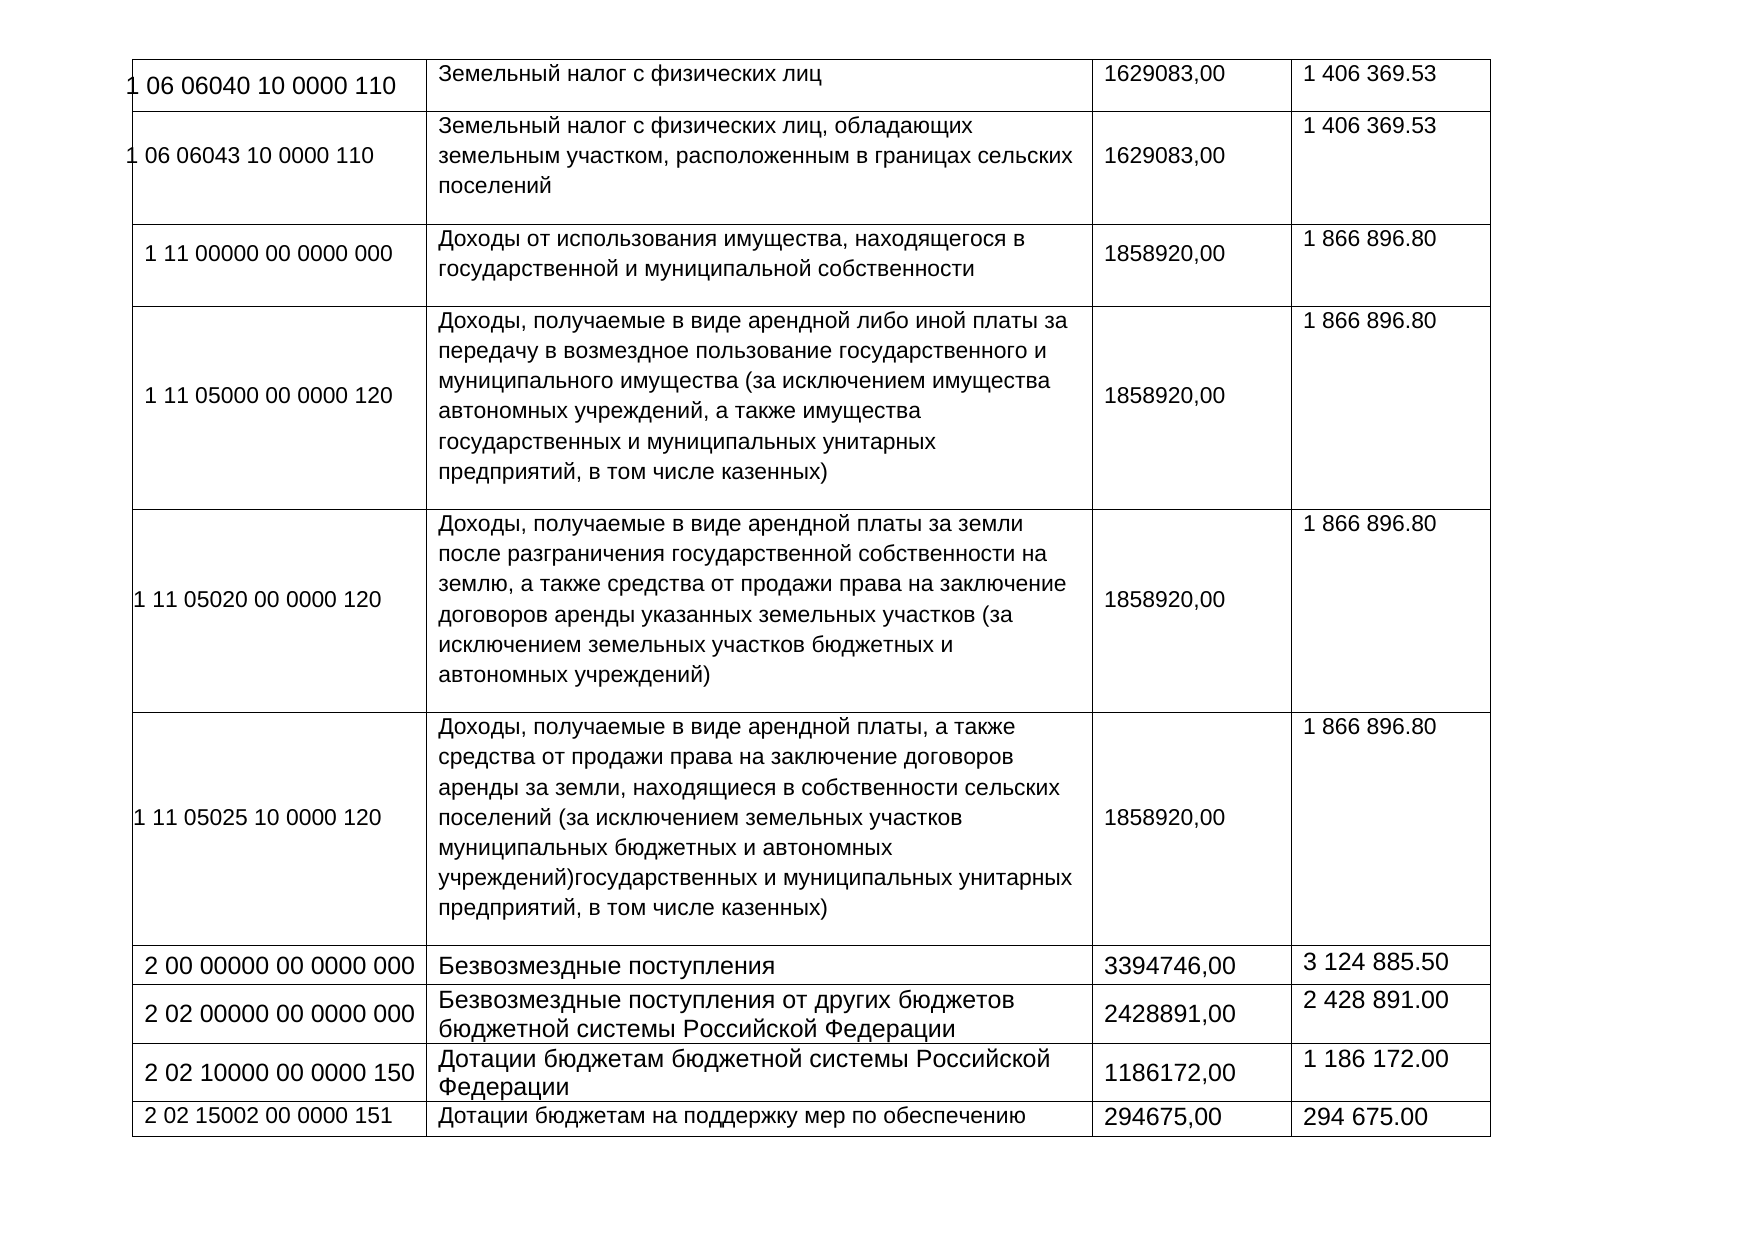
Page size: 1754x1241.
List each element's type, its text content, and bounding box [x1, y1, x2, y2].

table_cell 1629083,00 [1093, 60, 1291, 111]
table_cell 2428891,00 [1093, 985, 1291, 1042]
table_cell 1 11 05000 00 0000 120 [133, 307, 426, 509]
table_cell 1858920,00 [1093, 307, 1291, 509]
table_cell Безвозмездные поступления [427, 946, 1092, 984]
table_cell 2 02 10000 00 0000 150 [133, 1044, 426, 1101]
table_cell 1 866 896.80 [1292, 307, 1490, 509]
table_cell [133, 1102, 426, 1136]
table_cell 3 124 885.50 [1292, 946, 1490, 984]
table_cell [427, 1102, 1092, 1136]
table_cell 1 406 369.53 [1292, 112, 1490, 223]
table_cell Земельный налог с физических лиц [427, 60, 1092, 111]
table_cell Доходы, получаемые в виде арендной платы, а также средства от продажи права на заключение договоров аренды за земли, находящиеся в собственности сельских поселений (за исключением земельных участков муниципальных бюджетных и автономных учреждений)государственных и муниципальных унитарных предприятий, в том числе казенных) [427, 713, 1092, 945]
table_cell Дотации бюджетам бюджетной системы Российской Федерации [569, 1044, 1092, 1101]
table_cell Доходы, получаемые в виде арендной платы за земли после разграничения государственной собственности на землю, а также средства от продажи права на заключение договоров аренды указанных земельных участков (за исключением земельных участков бюджетных и автономных учреждений) [427, 510, 1092, 712]
table_cell 1858920,00 [1093, 225, 1291, 306]
table_cell 2 428 891.00 [1292, 985, 1490, 1042]
table_cell 1858920,00 [1093, 510, 1291, 712]
table_cell 294 675.00 [1292, 1102, 1490, 1136]
table_cell 1 06 06043 10 0000 110 [133, 112, 426, 223]
table_cell Доходы от использования имущества, находящегося в государственной и муниципальной собственности [427, 225, 1092, 306]
table_cell Земельный налог с физических лиц, обладающих земельным участком, расположенным в границах сельских поселений [427, 112, 1092, 223]
table_cell 1629083,00 [1093, 112, 1291, 223]
table_cell Доходы, получаемые в виде арендной либо иной платы за передачу в возмездное пользование государственного и муниципального имущества (за исключением имущества автономных учреждений, а также имущества государственных и муниципальных унитарных предприятий, в том числе казенных) [427, 307, 1092, 509]
table_cell 1 406 369.53 [1292, 60, 1490, 111]
table_cell 1858920,00 [1093, 713, 1291, 945]
table_cell 1 866 896.80 [1292, 713, 1490, 945]
table_cell 1 866 896.80 [1292, 510, 1490, 712]
table_cell 1 866 896.80 [1292, 225, 1490, 306]
table_cell 3394746,00 [1093, 946, 1291, 984]
table_cell 294675,00 [1093, 1102, 1291, 1136]
table_cell 1 186 172.00 [1292, 1044, 1490, 1101]
table_cell 1 11 00000 00 0000 000 [133, 225, 426, 306]
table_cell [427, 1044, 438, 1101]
table_cell 2 00 00000 00 0000 000 [133, 946, 426, 984]
table_cell 2 02 00000 00 0000 000 [133, 985, 426, 1042]
table_cell 1 11 05025 10 0000 120 [133, 713, 426, 945]
table_cell 1 06 06040 10 0000 110 [133, 60, 426, 111]
table_cell 1 11 05020 00 0000 120 [133, 510, 426, 712]
table_cell Безвозмездные поступления от других бюджетов бюджетной системы Российской Федерации [427, 985, 1092, 1042]
table_cell 1186172,00 [1093, 1044, 1291, 1101]
